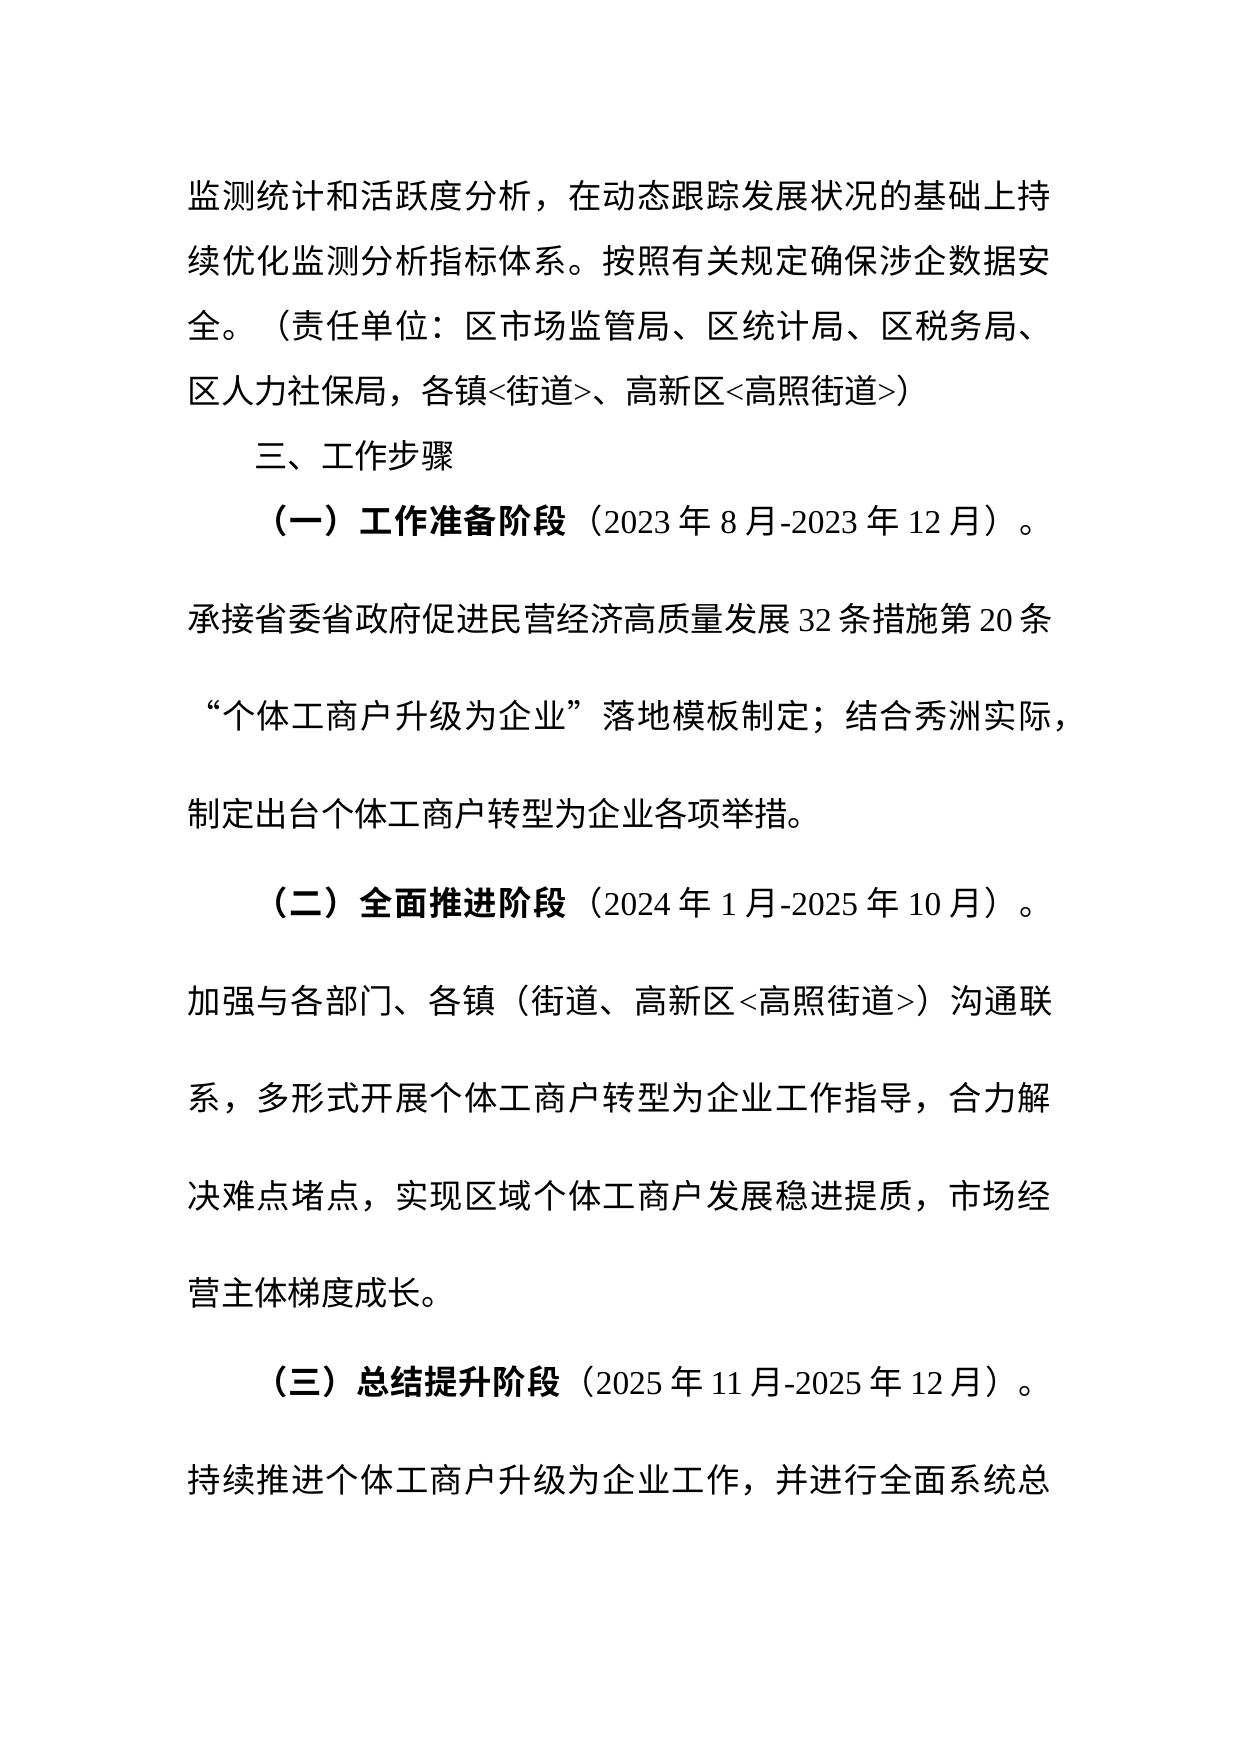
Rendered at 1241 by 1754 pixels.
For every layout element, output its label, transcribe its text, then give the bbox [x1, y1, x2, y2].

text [187, 1348, 1053, 1510]
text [187, 162, 1053, 422]
text （一）工作准备阶段（2023年8月-2023年12月）。承接省委省政府促进民营经济高质量发展32条措施第20条“个体工商户升级为企业”落地模板制定；结合秀洲实际，制定出台个体工商户转型为企业各项举措。 [187, 487, 1053, 844]
list 工作步骤 [187, 422, 1053, 487]
text （二）全面推进阶段（2024年1月-2025年10月）。加强与各部门、各镇（街道、高新区<高照街道>）沟通联系，多形式开展个体工商户转型为企业工作指导，合力解决难点堵点，实现区域个体工商户发展稳进提质，市场经营主体梯度成长。 [187, 868, 1053, 1323]
